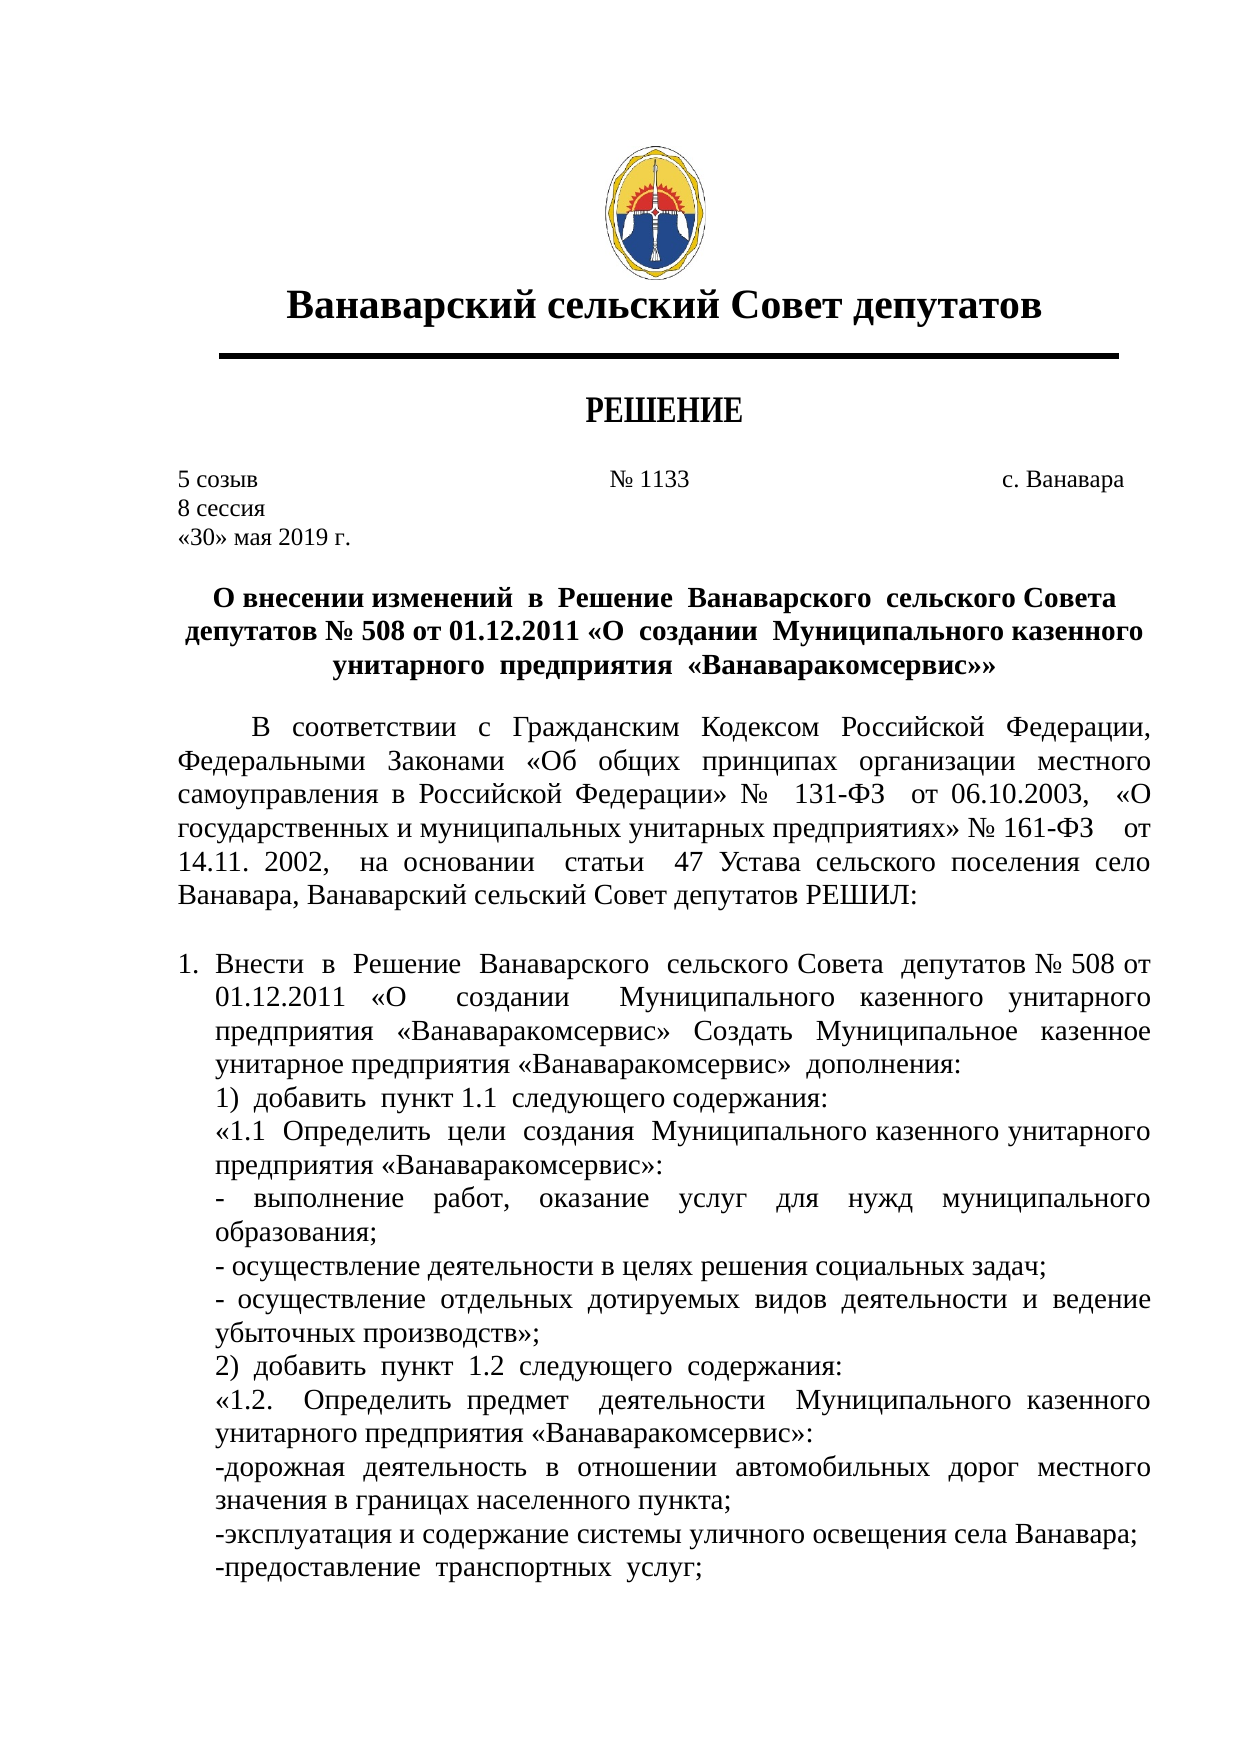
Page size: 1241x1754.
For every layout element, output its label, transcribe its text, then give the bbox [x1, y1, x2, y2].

text 2) добавить пункт 1.2 следующего содержания: [215, 1348, 1152, 1382]
text -эксплуатация и содержание системы уличного освещения села Ванавара; [215, 1516, 1152, 1549]
list Внести в Решение Ванаварского сельского Совета депутатов № 508 от 01.12.2011 «О создании Муниципального казенного унитарного предприятия «Ванаваракомсервис» Создать Муниципальное казенное унитарное предприятия «Ванаваракомсервис» дополнения: [177, 946, 1152, 1080]
text «30» мая 2019 г. [177, 522, 1152, 551]
text 1) добавить пункт 1.1 следующего содержания: [215, 1080, 1152, 1113]
text - осуществление отдельных дотируемых видов деятельности и ведение убыточных производств»; [215, 1281, 1152, 1348]
text -предоставление транспортных услуг; [215, 1549, 1152, 1583]
text «1.1 Определить цели создания Муниципального казенного унитарного предприятия «Ванаваракомсервис»: [215, 1113, 1152, 1181]
text «1.2. Определить предмет деятельности Муниципального казенного унитарного предприятия «Ванаваракомсервис»: [215, 1382, 1152, 1449]
picture [605, 146, 706, 280]
text Ванаварский сельский Совет депутатов [177, 118, 1152, 328]
text 5 созыв № 1133 с. Ванавара 8 сессия [177, 464, 1152, 522]
text - осуществление деятельности в целях решения социальных задач; [215, 1248, 1152, 1281]
subtitle В соответствии с Гражданским Кодексом Российской Федерации, Федеральными Законами «Об общих принципах организации местного самоуправления в Российской Федерации» № 131-ФЗ от 06.10.2003, «О государственных и муниципальных унитарных предприятиях» № 161-ФЗ от 14.11. 2002, на основании статьи 47 Устава сельского поселения село Ванавара, Ванаварский сельский Совет депутатов РЕШИЛ: [177, 709, 1152, 911]
text О внесении изменений в Решение Ванаварского сельского Совета депутатов № 508 от 01.12.2011 «О создании Муниципального казенного унитарного предприятия «Ванаваракомсервис»» [177, 580, 1152, 680]
text -дорожная деятельность в отношении автомобильных дорог местного значения в границах населенного пункта; [215, 1449, 1152, 1516]
text РЕШЕНИЕ [177, 388, 1152, 436]
text - выполнение работ, оказание услуг для нужд муниципального образования; [215, 1181, 1152, 1248]
